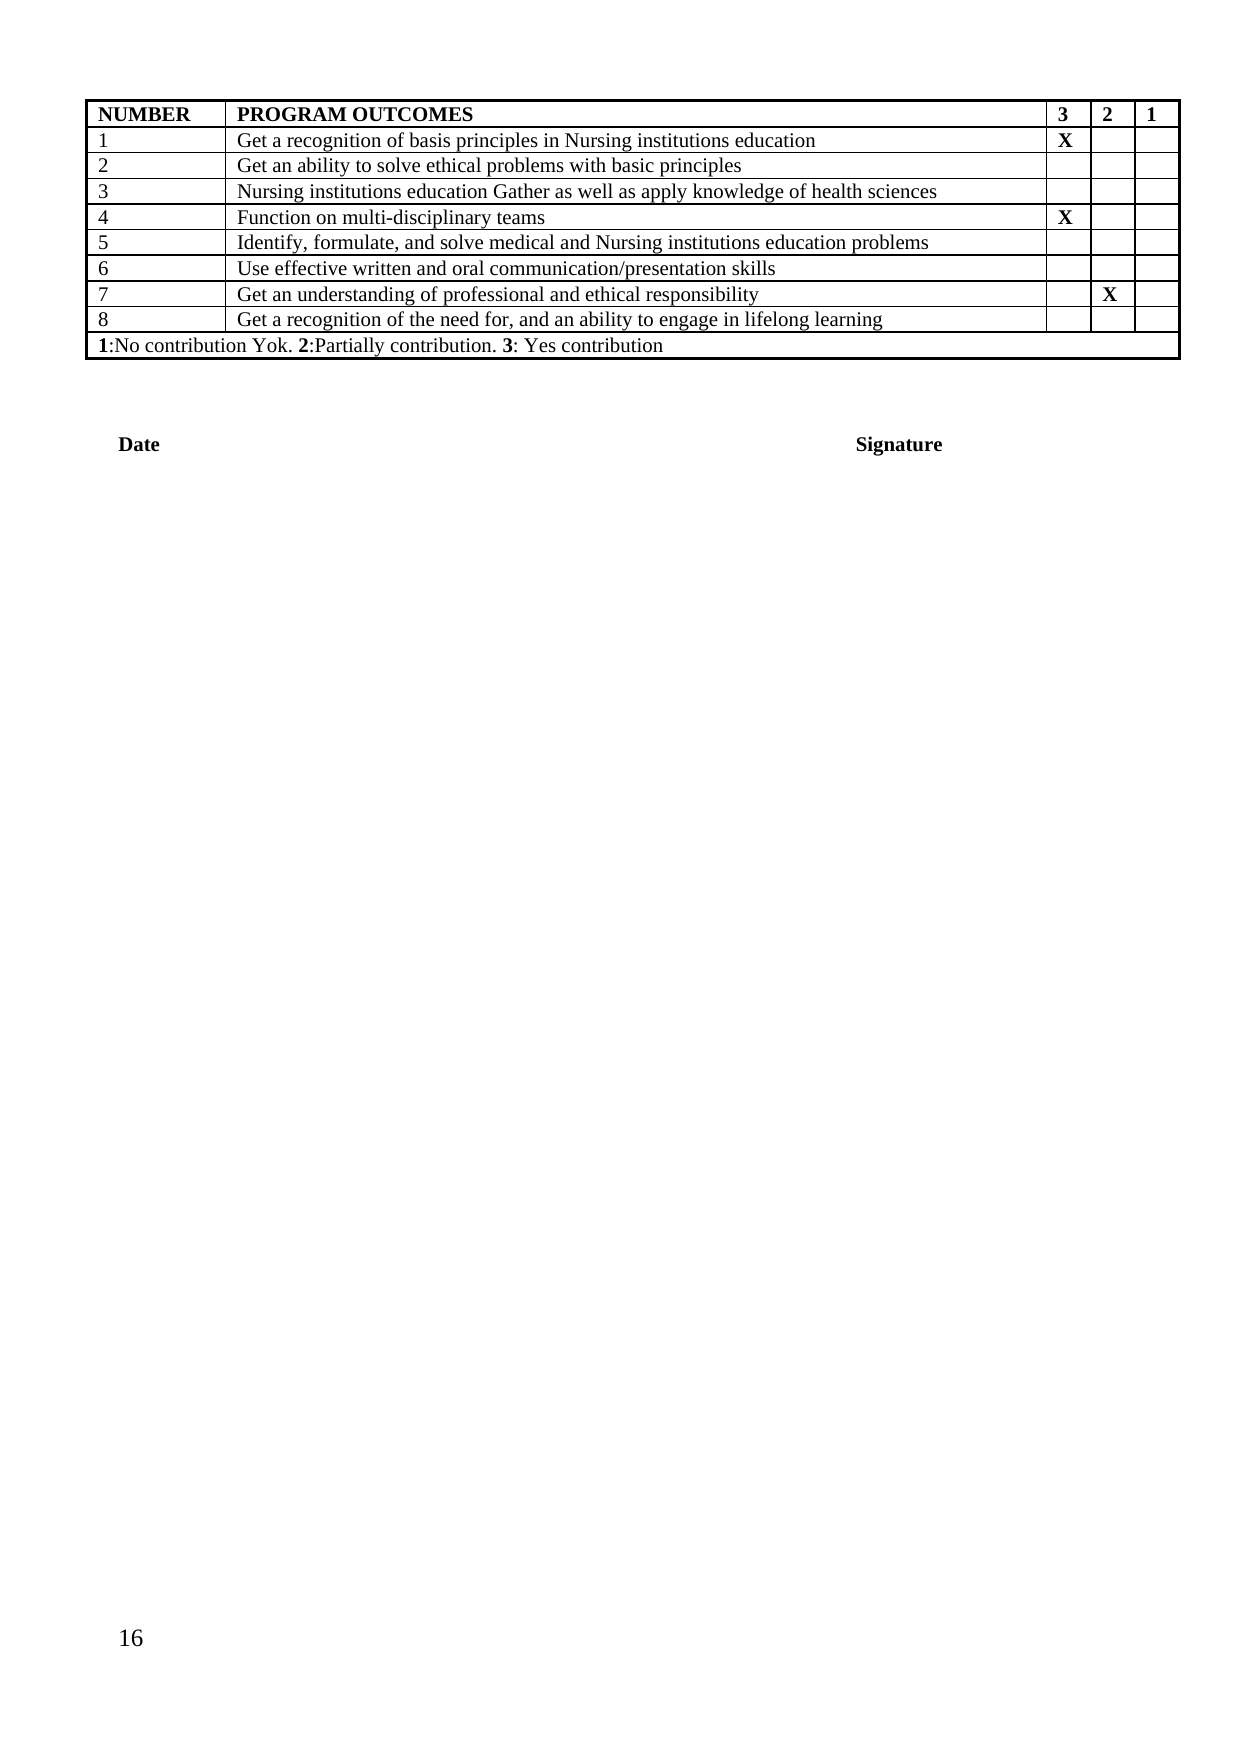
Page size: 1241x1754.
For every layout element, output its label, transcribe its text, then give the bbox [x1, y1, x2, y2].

table_header 1 [1136, 102, 1178, 126]
table_cell [1136, 230, 1178, 254]
table_cell [1047, 230, 1090, 254]
table_header 3 [1047, 102, 1090, 126]
table_cell [1092, 153, 1134, 177]
table_cell X [1047, 205, 1090, 229]
table_cell [1136, 205, 1178, 229]
table_cell Get an ability to solve ethical problems with basic principles [226, 153, 1046, 177]
table_cell [1092, 179, 1134, 203]
text Date Signature [118, 432, 1122, 456]
table_cell [1136, 256, 1178, 280]
table_cell 5 [88, 230, 225, 254]
table_cell Get an understanding of professional and ethical responsibility [226, 282, 1046, 306]
table_cell [1136, 282, 1178, 306]
table_cell [1047, 256, 1090, 280]
table_cell 8 [88, 307, 225, 331]
table_header NUMBER [88, 102, 225, 126]
table_cell 6 [88, 256, 225, 280]
table_cell [1047, 282, 1090, 306]
table_cell [1136, 179, 1178, 203]
table_cell Identify, formulate, and solve medical and Nursing institutions education problems [226, 230, 1046, 254]
table_cell Nursing institutions education Gather as well as apply knowledge of health sciences [226, 179, 1046, 203]
table_cell 4 [88, 205, 225, 229]
table_cell [1136, 153, 1178, 177]
table_cell [1136, 307, 1178, 331]
table_cell X [1092, 282, 1134, 306]
table_header PROGRAM OUTCOMES [226, 102, 1046, 126]
table_cell 3 [88, 179, 225, 203]
table_cell [1092, 128, 1134, 152]
table_cell Function on multi-disciplinary teams [226, 205, 1046, 229]
table_cell [1092, 256, 1134, 280]
table_cell 1 [88, 128, 225, 152]
table_cell [1136, 128, 1178, 152]
table_cell X [1047, 128, 1090, 152]
table_cell [1047, 153, 1090, 177]
table_header 2 [1092, 102, 1134, 126]
table_cell 1:No contribution Yok. 2:Partially contribution. 3: Yes contribution [88, 333, 1178, 357]
table_cell [1047, 179, 1090, 203]
table_cell Get a recognition of basis principles in Nursing institutions education [226, 128, 1046, 152]
table_cell Use effective written and oral communication/presentation skills [226, 256, 1046, 280]
table_cell [1047, 307, 1090, 331]
table_cell [1092, 230, 1134, 254]
table_cell Get a recognition of the need for, and an ability to engage in lifelong learning [226, 307, 1046, 331]
table_cell [1092, 307, 1134, 331]
table_cell 2 [88, 153, 225, 177]
table_cell 7 [88, 282, 225, 306]
table_cell [1092, 205, 1134, 229]
